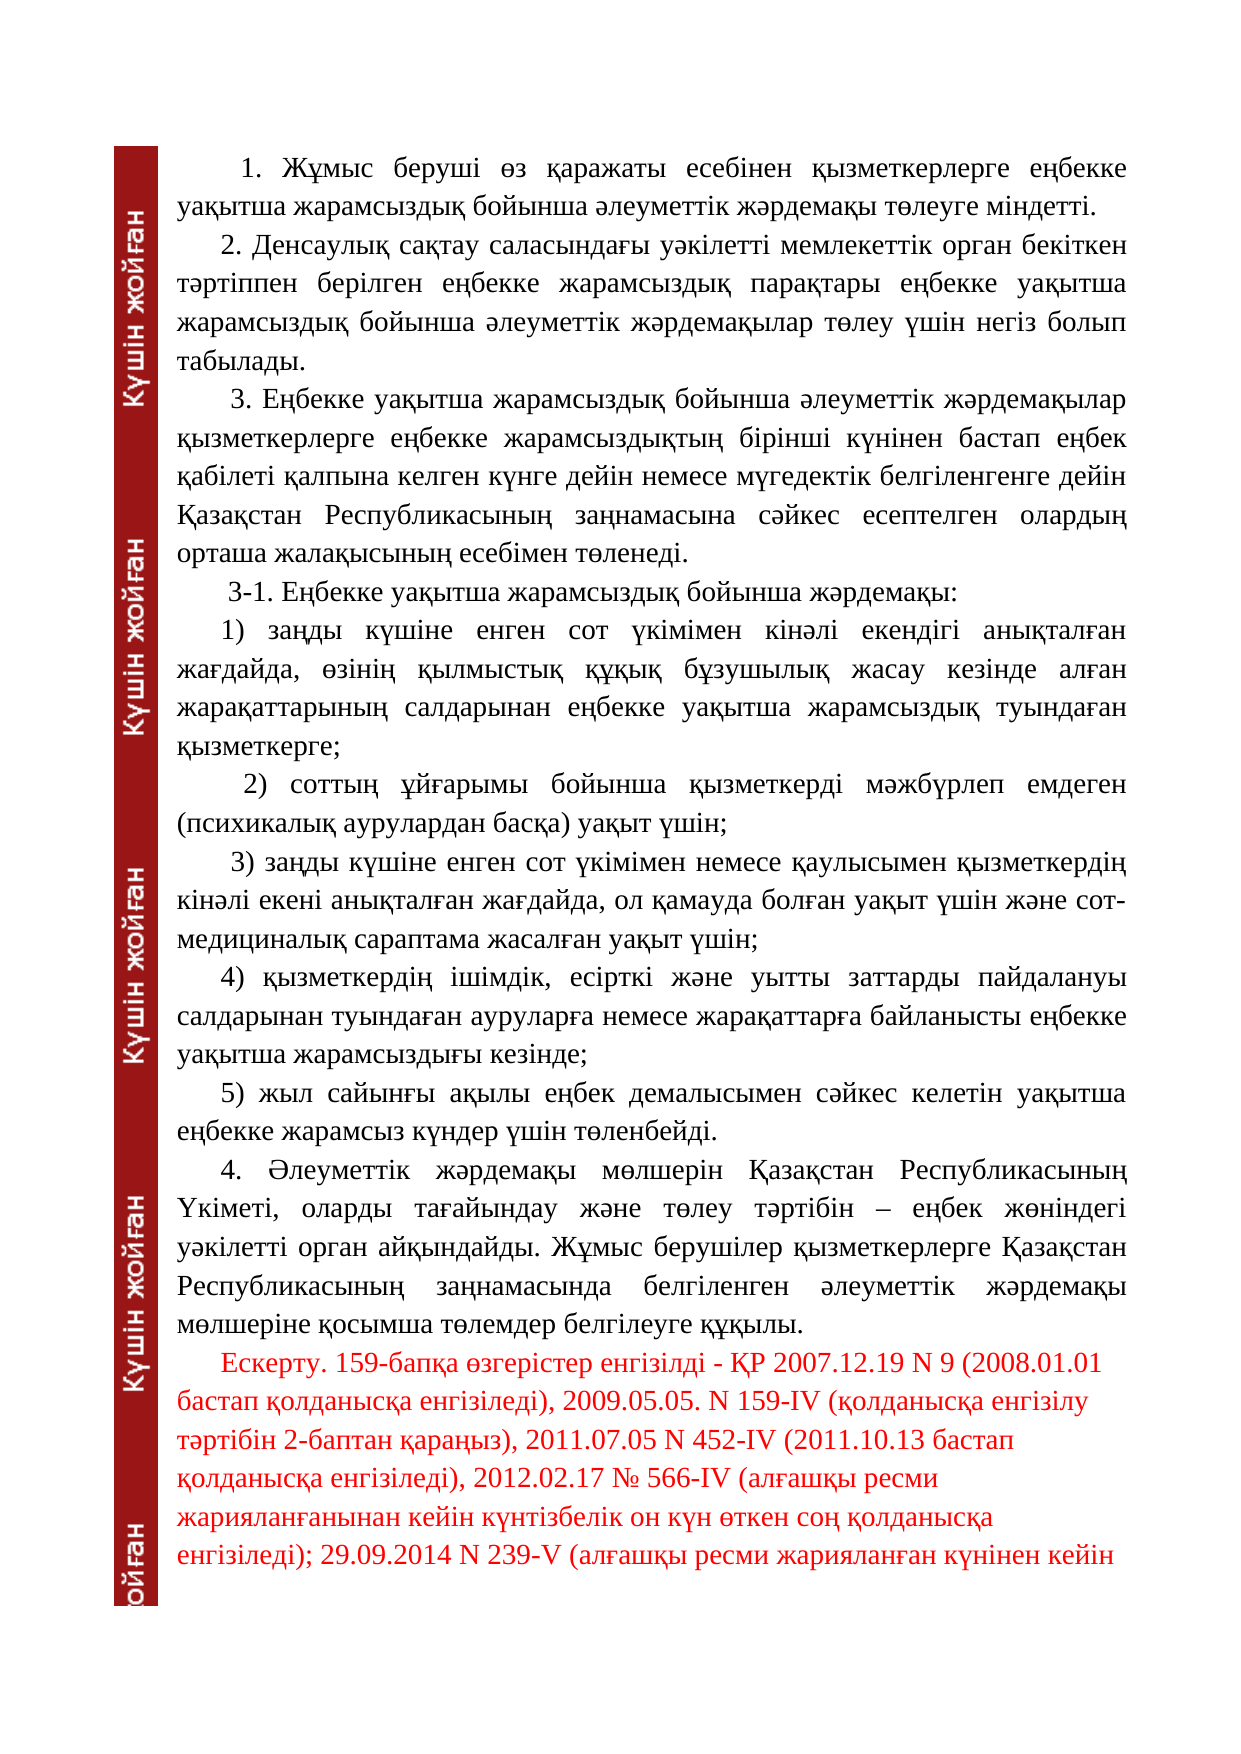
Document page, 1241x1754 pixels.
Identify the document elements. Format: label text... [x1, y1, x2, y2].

text 2. Денсаулық сақтау саласындағы уәкілетті мемлекеттік орган бекіткен тәртіппен берілген еңбекке жарамсыздық парақтары еңбекке уақытша жарамсыздық бойынша әлеуметтік жәрдемақылар төлеу үшін негіз болып табылады. [112, 227, 1128, 376]
picture [114, 376, 158, 381]
picture [114, 1070, 158, 1075]
text 3. Еңбекке уақытша жарамсыздық бойынша әлеуметтік жәрдемақылар қызметкерлерге еңбекке жарамсыздықтың бірінші күнінен бастап еңбек қабілеті қалпына келген күнге дейін немесе мүгедектік белгіленгенге дейін Қазақстан Республикасының заңнамасына сәйкес есептелген олардың орташа жалақысының есебімен төленеді. [112, 381, 1128, 569]
picture [114, 839, 158, 844]
picture [114, 607, 158, 612]
text 5) жыл сайынғы ақылы еңбек демалысымен сәйкес келетін уақытша еңбекке жарамсыз күндер үшін төленбейді. [112, 1075, 1128, 1147]
picture [114, 954, 158, 959]
picture [114, 146, 158, 150]
text 1. Жұмыс беруші өз қаражаты есебінен қызметкерлерге еңбекке уақытша жарамсыздық бойынша әлеуметтік жәрдемақы төлеуге міндетті. [112, 150, 1128, 222]
picture [114, 1147, 158, 1152]
text 1) заңды күшіне енген сот үкімімен кінәлі екендігі анықталған жағдайда, өзінің қылмыстық құқық бұзушылық жасау кезінде алған жарақаттарының салдарынан еңбекке уақытша жарамсыздық туындаған қызметкерге; [112, 612, 1128, 762]
picture [114, 1571, 158, 1606]
text 2) соттың ұйғарымы бойынша қызметкерді мәжбүрлеп емдеген (психикалық аурулардан басқа) уақыт үшін; [112, 767, 1128, 839]
text 3) заңды күшіне енген сот үкімімен немесе қаулысымен қызметкердің кінәлі екені анықталған жағдайда, ол қамауда болған уақыт үшін және сот-медициналық сараптама жасалған уақыт үшін; [112, 844, 1128, 954]
picture [114, 222, 158, 227]
picture [114, 762, 158, 767]
picture [114, 1340, 158, 1345]
picture [114, 569, 158, 574]
text 4) қызметкердің ішімдік, есірткі және уытты заттарды пайдалануы салдарынан туындаған ауруларға немесе жарақаттарға байланысты еңбекке уақытша жарамсыздығы кезінде; [112, 959, 1128, 1070]
text 3-1. Еңбекке уақытша жарамсыздық бойынша жәрдемақы: [112, 574, 1128, 607]
text 4. Әлеуметтік жәрдемақы мөлшерін Қазақстан Республикасының Үкіметі, оларды тағайындау және төлеу тәртібін – еңбек жөніндегі уәкілетті орган айқындайды. Жұмыс берушілер қызметкерлерге Қазақстан Республикасының заңнамасында белгіленген әлеуметтік жәрдемақы мөлшеріне қосымша төлемдер белгілеуге құқылы. [112, 1152, 1128, 1340]
